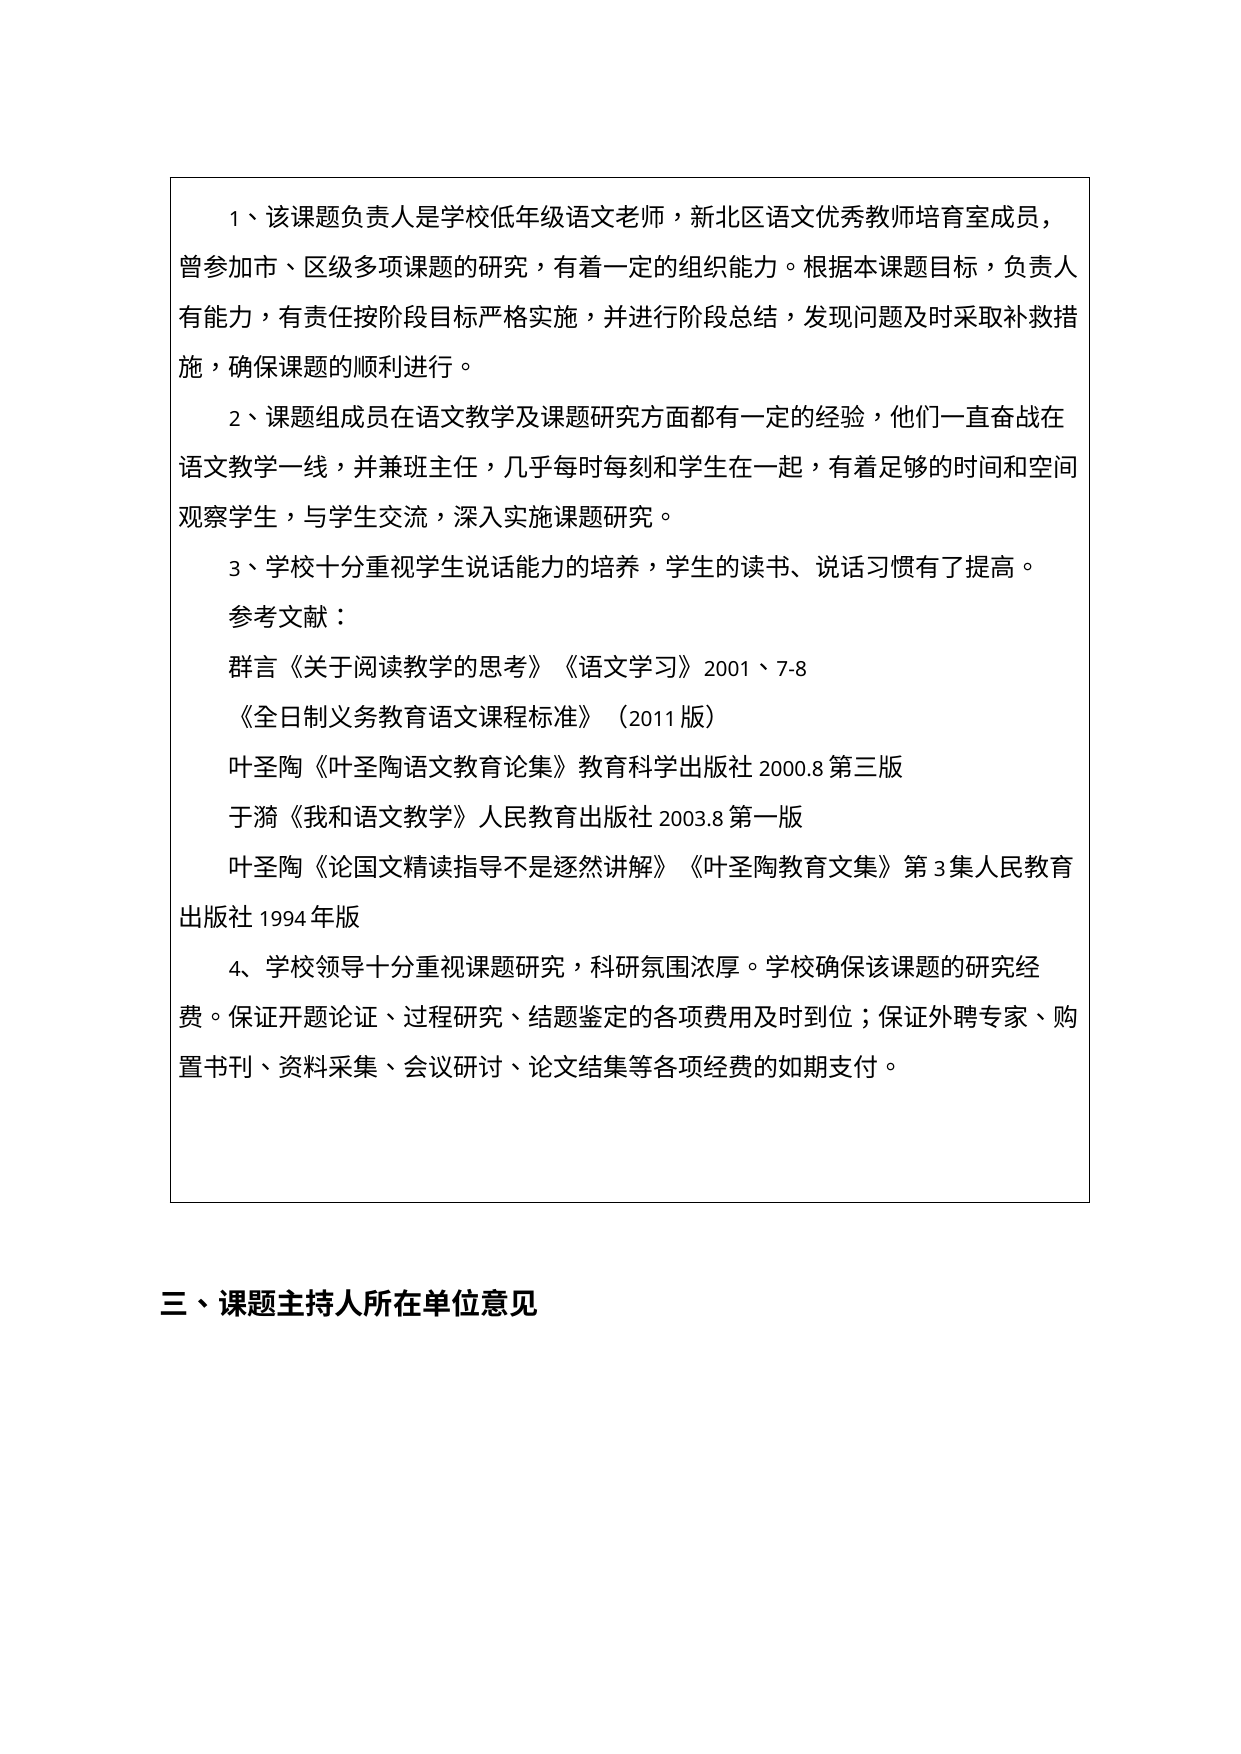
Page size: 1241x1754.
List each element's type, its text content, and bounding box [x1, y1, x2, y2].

table_cell 1、该课题负责人是学校低年级语文老师，新北区语文优秀教师培育室成员，曾参加市、区级多项课题的研究，有着一定的组织能力。根据本课题目标，负责人有能力，有责任按阶段目标严格实施，并进行阶段总结，发现问题及时采取补救措施，确保课题的顺利进行。 2、课题组成员在语文教学及课题研究方面都有一定的经验，他们一直奋战在语文教学一线，并兼班主任，几乎每时每刻和学生在一起，有着足够的时间和空间观察学生，与学生交流，深入实施课题研究。 3、学校十分重视学生说话能力的培养，学生的读书、说话习惯有了提高。 参考文献： 群言《关于阅读教学的思考》《语文学习》2001、7-8 《全日制义务教育语文课程标准》（2011版） 叶圣陶《叶圣陶语文教育论集》教育科学出版社2000.8第三版 于漪《我和语文教学》人民教育出版社2003.8第一版 叶圣陶《论国文精读指导不是逐然讲解》《叶圣陶教育文集》第3集人民教育出版社1994年版 4、学校领导十分重视课题研究，科研氛围浓厚。学校确保该课题的研究经费。保证开题论证、过程研究、结题鉴定的各项费用及时到位；保证外聘专家、购置书刊、资料采集、会议研讨、论文结集等各项经费的如期支付。 [171, 178, 1089, 1202]
text 三、课题主持人所在单位意见 [159, 1278, 1081, 1323]
